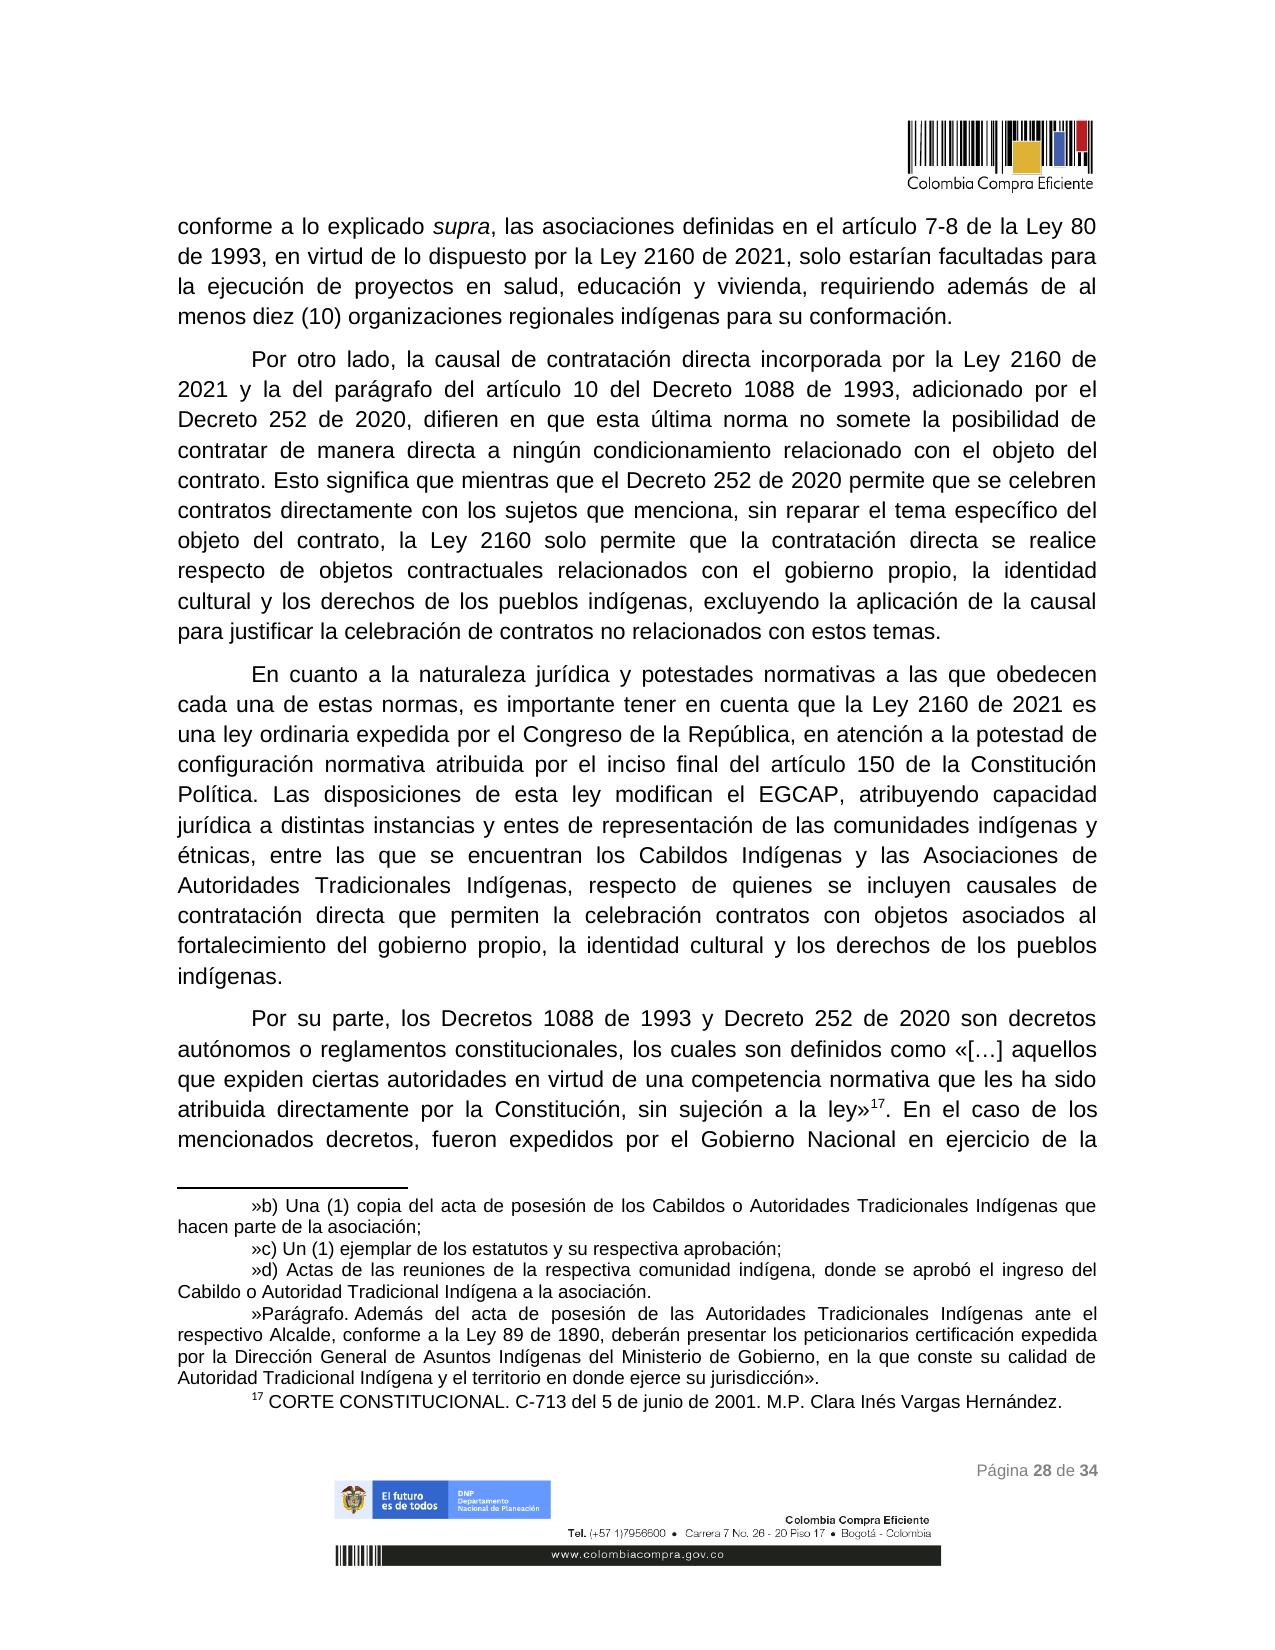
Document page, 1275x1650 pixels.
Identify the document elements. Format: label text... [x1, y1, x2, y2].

picture [899, 114, 1099, 196]
text Comparadas ambas disposiciones, en primer lugar, se advierte que estas aplican a sujetos distintos. En efecto, mientras que el parágrafo del artículo 10 del Decreto 1088 de 1993 regula contratación directa con Asociaciones de Cabildos y/o Autoridades Tradicionales Indígenas y Organizaciones Indígenas, la Ley 2160 de 2021, al incorporar el literal L) al artículo 2.4 de la Ley 1150 de 2007, únicamente se refirió a Cabildos Indígenas y Asociaciones de Autoridades Tradicionales Indígenas. Debe precisarse que las asociaciones a las que hacen referencia ambas normativas son diferentes, independientemente de que converjan en una nominación que se refiere a asociaciones y autoridades tradicionales. Esto dado que las reguladas por el Decreto 1088 de 1993 pueden involucrar también Cabildos Indígenas, no están sujetas a un requisito mínimo de asociados y pueden desarrollar actos de naturaleza industrial y comercial. En contraste, conforme a lo explicado supra, las asociaciones definidas en el artículo 7-8 de la Ley 80 de 1993, en virtud de lo dispuesto por la Ley 2160 de 2021, solo estarían facultadas para la ejecución de proyectos en salud, educación y vivienda, requiriendo además de al menos diez (10) organizaciones regionales indígenas para su conformación. [177, 213, 1098, 329]
picture [334, 1480, 942, 1566]
text Por su parte, los Decretos 1088 de 1993 y Decreto 252 de 2020 son decretos autónomos o reglamentos constitucionales, los cuales son definidos como «[…] aquellos que expiden ciertas autoridades en virtud de una competencia normativa que les ha sido atribuida directamente por la Constitución, sin sujeción a la ley». En el caso de los mencionados decretos, fueron expedidos por el Gobierno Nacional en ejercicio de la competencia prevista en el artículo 56 transitorio de la Constitución Política. El ejercicio de esta competencia estuvo motivado en la omisión legislativa identificada por la Corte Constitucional en las sentencias C-489 de 2012 y C-617 de 2015, relacionada con la implementación de las entidades territoriales indígenas de acuerdo con el artículo 329 superior. Esto significa que los territorios indígenas a los que hace referencia el artículo 2 de la Ley 80 de 1993 no se les haya dado el tratamiento de entidades estatales para efectos de la contratación. En este escenario, el Gobierno expidió el Decreto 252 de 2020, introduciendo una norma que permite la contratación directa entre las entidades estatales –a las que se refiere el artículo 2 de la Ley 80– y las Asociaciones de Cabildos y/o Autoridades Tradicionales y Organizaciones Indígenas, introduciendo un mecanismo para que se puedan celebrar los contratos o convenios requeridos para el desarrollo de programas en beneficio de los pueblos indígenas. [177, 1005, 1098, 1152]
text En cuanto a la naturaleza jurídica y potestades normativas a las que obedecen cada una de estas normas, es importante tener en cuenta que la Ley 2160 de 2021 es una ley ordinaria expedida por el Congreso de la República, en atención a la potestad de configuración normativa atribuida por el inciso final del artículo 150 de la Constitución Política. Las disposiciones de esta ley modifican el EGCAP, atribuyendo capacidad jurídica a distintas instancias y entes de representación de las comunidades indígenas y étnicas, entre las que se encuentran los Cabildos Indígenas y las Asociaciones de Autoridades Tradicionales Indígenas, respecto de quienes se incluyen causales de contratación directa que permiten la celebración contratos con objetos asociados al fortalecimiento del gobierno propio, la identidad cultural y los derechos de los pueblos indígenas. [177, 661, 1098, 989]
text Por otro lado, la causal de contratación directa incorporada por la Ley 2160 de 2021 y la del parágrafo del artículo 10 del Decreto 1088 de 1993, adicionado por el Decreto 252 de 2020, difieren en que esta última norma no somete la posibilidad de contratar de manera directa a ningún condicionamiento relacionado con el objeto del contrato. Esto significa que mientras que el Decreto 252 de 2020 permite que se celebren contratos directamente con los sujetos que menciona, sin reparar el tema específico del objeto del contrato, la Ley 2160 solo permite que la contratación directa se realice respecto de objetos contractuales relacionados con el gobierno propio, la identidad cultural y los derechos de los pueblos indígenas, excluyendo la aplicación de la causal para justificar la celebración de contratos no relacionados con estos temas. [177, 346, 1098, 644]
